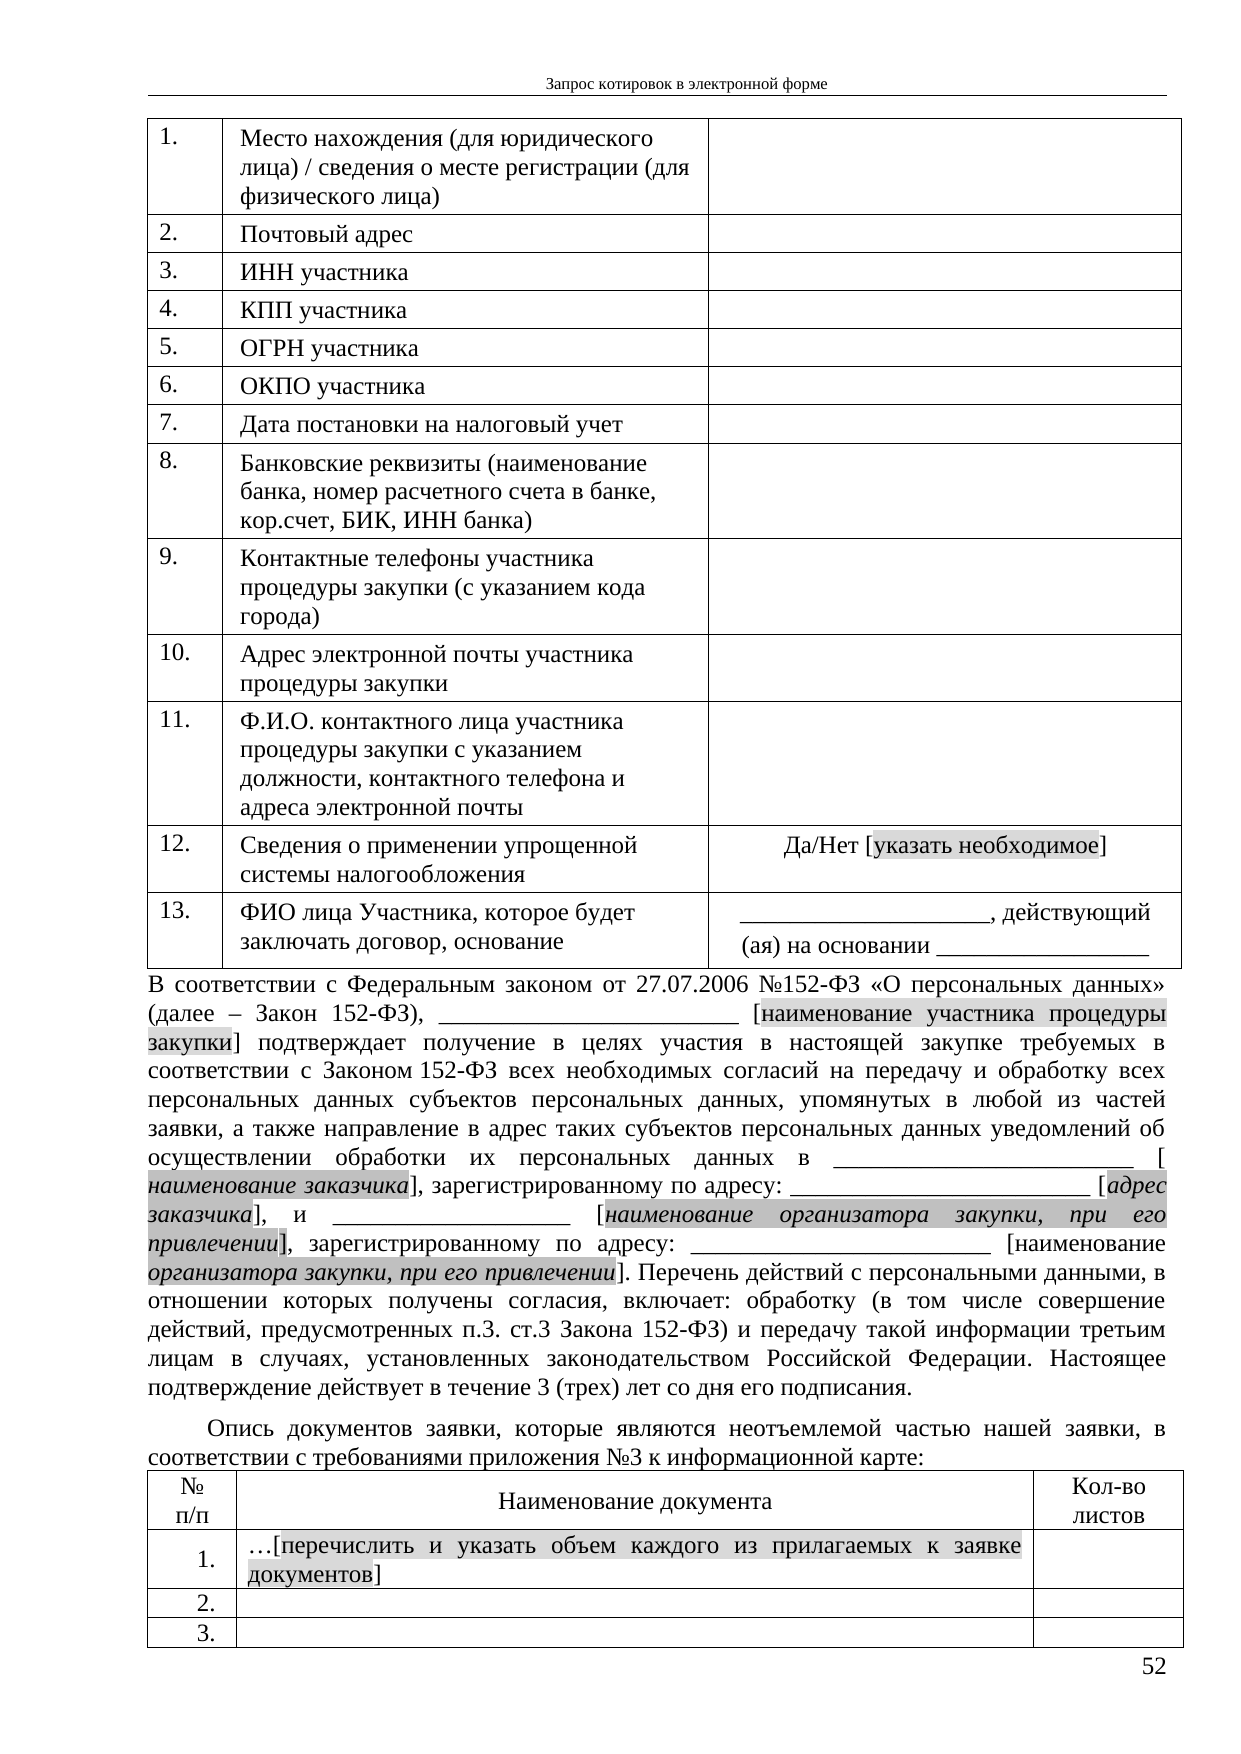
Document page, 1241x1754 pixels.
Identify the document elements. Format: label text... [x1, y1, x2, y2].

table_cell [709, 635, 1181, 701]
table_cell [148, 702, 222, 825]
table_cell [148, 1589, 236, 1617]
table_cell [709, 253, 1181, 290]
table_cell [148, 119, 222, 214]
table_cell [709, 215, 1181, 252]
table_cell [148, 826, 222, 892]
text В соответствии с Федеральным законом от 27.07.2006 №152-ФЗ «О персональных данных» (далее – Закон 152-ФЗ), ________________________ [наименование участника процедуры закупки] подтверждает получение в целях участия в настоящей закупке требуемых в соответствии с Законом 152-ФЗ всех необходимых согласий на передачу и обработку всех персональных данных субъектов персональных данных, упомянутых в любой из частей заявки, а также направление в адрес таких субъектов персональных данных уведомлений об осуществлении обработки их персональных данных в ________________________ [ наименование заказчика], зарегистрированному по адресу: ________________________ [адрес заказчика], и ___________________ [наименование организатора закупки, при его привлечении], зарегистрированному по адресу: ________________________ [наименование организатора закупки, при его привлечении]. Перечень действий с персональными данными, в отношении которых получены согласия, включает: обработку (в том числе совершение действий, предусмотренных п.3. ст.3 Закона 152-ФЗ) и передачу такой информации третьим лицам в случаях, установленных законодательством Российской Федерации. Настоящее подтверждение действует в течение 3 (трех) лет со дня его подписания. [148, 969, 1167, 1400]
table_cell ОГРН участника [223, 329, 708, 366]
table_cell [709, 119, 1181, 214]
table_cell Адрес электронной почты участника процедуры закупки [223, 635, 708, 701]
table_cell [148, 253, 222, 290]
table_header Наименование документа [237, 1471, 1033, 1529]
table_cell [237, 1589, 1033, 1617]
table_cell [709, 405, 1181, 442]
table_cell [709, 291, 1181, 328]
table_cell [148, 215, 222, 252]
table_cell [709, 444, 1181, 538]
table_cell Банковские реквизиты (наименование банка, номер расчетного счета в банке, кор.счет, БИК, ИНН банка) [223, 444, 708, 538]
table_cell ФИО лица Участника, которое будет заключать договор, основание [223, 893, 708, 968]
table_cell [709, 367, 1181, 404]
table_cell [709, 702, 1181, 825]
table_cell …[перечислить и указать объем каждого из прилагаемых к заявке документов] [373, 1530, 1033, 1587]
table_cell [237, 1618, 1033, 1647]
table_cell [148, 539, 222, 634]
text Опись документов заявки, которые являются неотъемлемой частью нашей заявки, в соответствии с требованиями приложения №3 к информационной карте: [148, 1413, 1167, 1470]
table_cell ИНН участника [223, 253, 708, 290]
table_cell [1034, 1589, 1183, 1617]
table_cell [148, 291, 222, 328]
table_cell ОКПО участника [223, 367, 708, 404]
table_cell [148, 405, 222, 442]
table_header № п/п [148, 1471, 236, 1529]
table_cell Ф.И.О. контактного лица участника процедуры закупки с указанием должности, контактного телефона и адреса электронной почты [223, 702, 708, 825]
table_cell [148, 893, 222, 968]
table_cell ____________________, действующий (ая) на основании _________________ [709, 893, 1181, 968]
table_cell КПП участника [223, 291, 708, 328]
table_cell Место нахождения (для юридического лица) / сведения о месте регистрации (для физического лица) [223, 119, 708, 214]
table_cell [148, 444, 222, 538]
table_cell [148, 635, 222, 701]
table_cell [148, 1618, 236, 1647]
table_cell [148, 329, 222, 366]
table_cell [1034, 1530, 1183, 1587]
table_cell [148, 1530, 236, 1587]
table_cell Контактные телефоны участника процедуры закупки (с указанием кода города) [223, 539, 708, 634]
table_cell Cведения о применении упрощенной системы налогообложения [223, 826, 708, 892]
table_cell [709, 539, 1181, 634]
table_cell Почтовый адрес [223, 215, 708, 252]
table_cell Да/Нет [указать необходимое] [709, 826, 1181, 892]
table_header Кол-во листов [1034, 1471, 1183, 1529]
table_cell [1034, 1618, 1183, 1647]
table_cell [709, 329, 1181, 366]
table_cell [148, 367, 222, 404]
table_cell Дата постановки на налоговый учет [223, 405, 708, 442]
